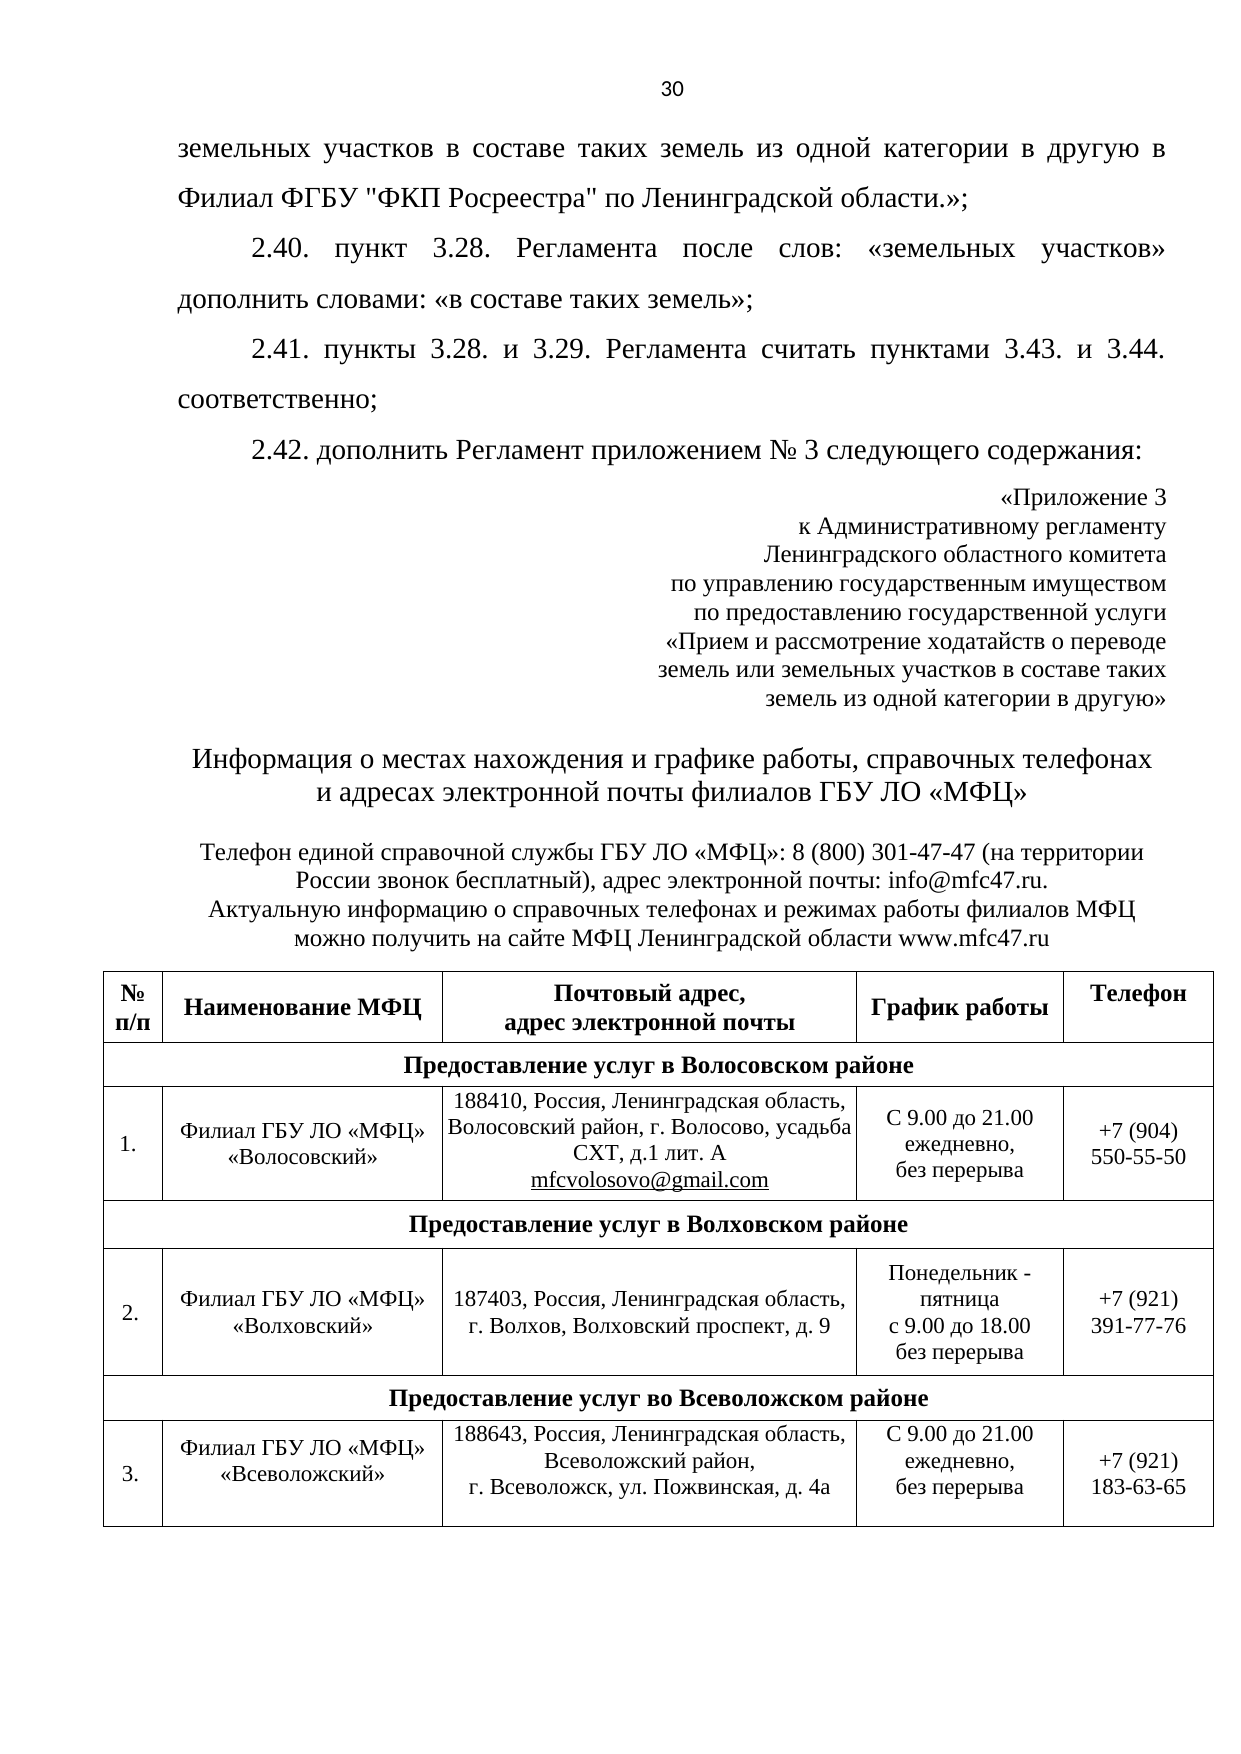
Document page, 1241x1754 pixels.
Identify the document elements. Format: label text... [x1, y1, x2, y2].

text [177, 130, 1167, 214]
table_cell Предоставление услуг во Всеволожском районе [104, 1376, 1213, 1419]
text 2.40. пункт 3.28. Регламента после слов: «земельных участков» дополнить словами: «в составе таких земель»; [177, 231, 1167, 314]
text «Приложение 3 [177, 482, 1167, 511]
table_cell Предоставление услуг в Волосовском районе [104, 1043, 1213, 1086]
table_cell 188410, Россия, Ленинградская область, Волосовский район, г. Волосово, усадьба СХТ, д.1 лит. А mfcvolosovo@gmail.com [443, 1087, 856, 1199]
table_cell Понедельник - пятница с 9.00 до 18.00 без перерыва [857, 1249, 1063, 1375]
text по управлению государственным имуществом [177, 568, 1167, 597]
text и адресах электронной почты филиалов ГБУ ЛО «МФЦ» [177, 774, 1167, 808]
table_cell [857, 1421, 1063, 1526]
text земель из одной категории в другую» [177, 683, 1167, 712]
text 2.41. пункты 3.28. и 3.29. Регламента считать пунктами 3.43. и 3.44. соответственно; [177, 331, 1167, 415]
table_cell 188643, Россия, Ленинградская область, Всеволожский район, г. Всеволожск, ул. Пожвинская, д. 4а [443, 1421, 856, 1526]
text к Административному регламенту [177, 511, 1167, 539]
table_cell +7 (921) 183-63-65 [1064, 1421, 1213, 1526]
table_cell Филиал ГБУ ЛО «МФЦ» «Всеволожский» [163, 1421, 442, 1526]
table_cell +7 (904) 550-55-50 [1064, 1087, 1213, 1199]
text земель или земельных участков в составе таких [177, 654, 1167, 683]
table_header № п/п [104, 972, 162, 1042]
table_cell [104, 1421, 162, 1526]
text Актуальную информацию о справочных телефонах и режимах работы филиалов МФЦ можно получить на сайте МФЦ Ленинградской области www.mfc47.ru [177, 894, 1167, 952]
table_header График работы [857, 972, 1063, 1042]
table_cell С 9.00 до 21.00 ежедневно, без перерыва [857, 1087, 1063, 1199]
text «Прием и рассмотрение ходатайств о переводе [177, 626, 1167, 654]
table_cell Филиал ГБУ ЛО «МФЦ» «Волховский» [163, 1249, 442, 1375]
text Телефон единой справочной службы ГБУ ЛО «МФЦ»: 8 (800) 301-47-47 (на территории России звонок бесплатный), адрес электронной почты: info@mfc47.ru. [177, 837, 1167, 894]
text Информация о местах нахождения и графике работы, справочных телефонах [177, 741, 1167, 774]
table_header Почтовый адрес, адрес электронной почты [443, 972, 856, 1042]
table_cell Предоставление услуг в Волховском районе [104, 1201, 1213, 1247]
text по предоставлению государственной услуги [177, 597, 1167, 626]
table_cell [104, 1249, 162, 1375]
table_cell Филиал ГБУ ЛО «МФЦ» «Волосовский» [163, 1087, 442, 1199]
table_header Наименование МФЦ [163, 972, 442, 1042]
text Ленинградского областного комитета [177, 539, 1167, 568]
text 2.42. дополнить Регламент приложением № 3 следующего содержания: [177, 432, 1167, 465]
table_cell 187403, Россия, Ленинградская область, г. Волхов, Волховский проспект, д. 9 [443, 1249, 856, 1375]
table_cell [104, 1087, 162, 1199]
table_cell +7 (921) 391-77-76 [1064, 1249, 1213, 1375]
table_header Телефон [1064, 972, 1213, 1042]
